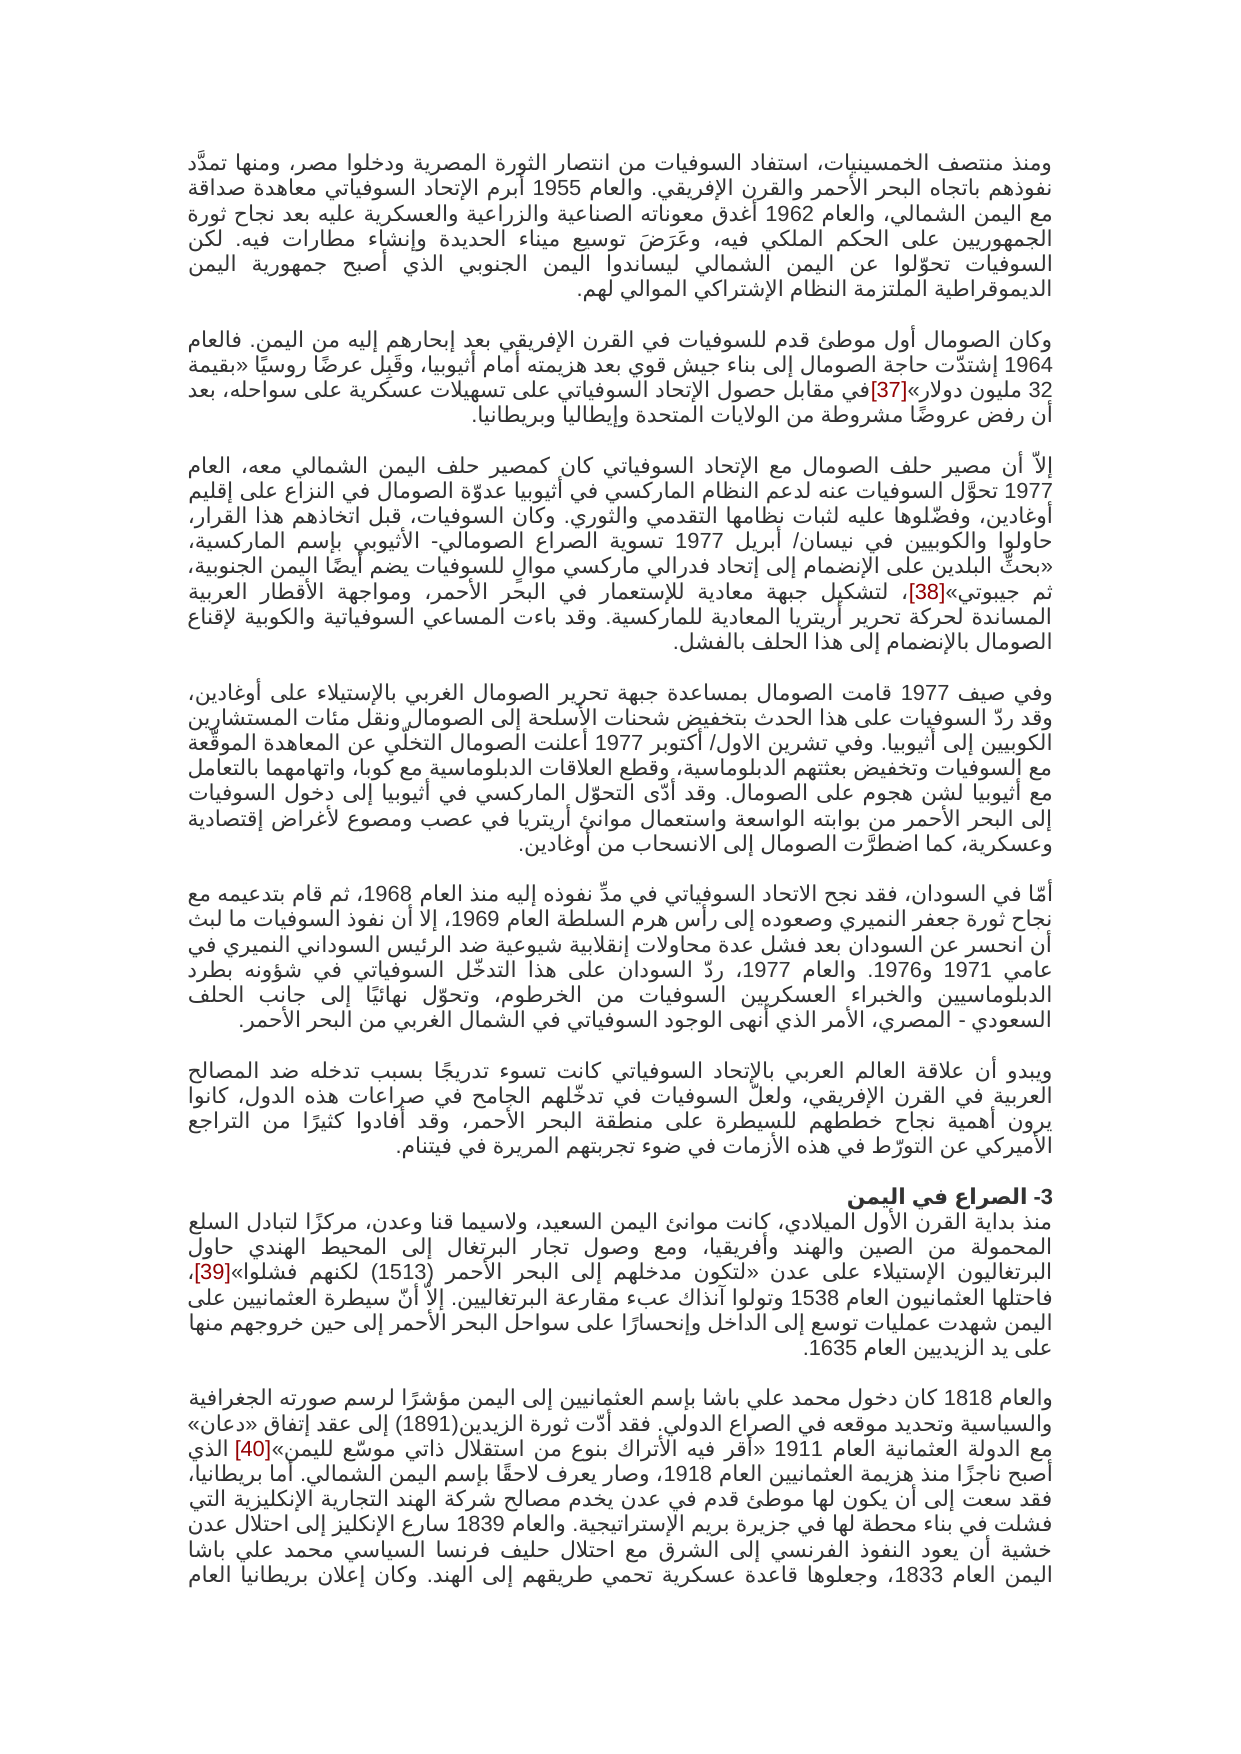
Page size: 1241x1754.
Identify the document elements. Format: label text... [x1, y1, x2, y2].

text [187, 1385, 1053, 1587]
text وكان الصومال أول موطئ قدم للسوفيات في القرن الإفريقي بعد إبحارهم إليه من اليمن. فالعام 1964 إشتدّت حاجة الصومال إلى بناء جيش قوي بعد هزيمته أمام أثيوبيا، وقَبِل عرضًا روسيًا «بقيمة 32 مليون دولار»[37]في مقابل حصول الإتحاد السوفياتي على تسهيلات عسكرية على سواحله، بعد أن رفض عروضًا مشروطة من الولايات المتحدة وإيطاليا وبريطانيا. [187, 326, 1053, 427]
text وفي صيف 1977 قامت الصومال بمساعدة جبهة تحرير الصومال الغربي بالإستيلاء على أوغادين، وقد ردّ السوفيات على هذا الحدث بتخفيض شحنات الأسلحة إلى الصومال ونقل مئات المستشارين الكوبيين إلى أثيوبيا. وفي تشرين الاول/ أكتوبر 1977 أعلنت الصومال التخلّي عن المعاهدة الموقّعة مع السوفيات وتخفيض بعثتهم الدبلوماسية، وقطع العلاقات الدبلوماسية مع كوبا، واتهامهما بالتعامل مع أثيوبيا لشن هجوم على الصومال. وقد أدّى التحوّل الماركسي في أثيوبيا إلى دخول السوفيات إلى البحر الأحمر من بوابته الواسعة واستعمال موانئ أريتريا في عصب ومصوع لأغراض إقتصادية وعسكرية، كما اضطرَّت الصومال إلى الانسحاب من أوغادين. [187, 679, 1053, 856]
text أمّا في السودان، فقد نجح الاتحاد السوفياتي في مدِّ نفوذه إليه منذ العام 1968، ثم قام بتدعيمه مع نجاح ثورة جعفر النميري وصعوده إلى رأس هرم السلطة العام 1969، إلا أن نفوذ السوفيات ما لبث أن انحسر عن السودان بعد فشل عدة محاولات إنقلابية شيوعية ضد الرئيس السوداني النميري في عامي 1971 و1976. والعام 1977، ردّ السودان على هذا التدخّل السوفياتي في شؤونه بطرد الدبلوماسيين والخبراء العسكريين السوفيات من الخرطوم، وتحوّل نهائيًا إلى جانب الحلف السعودي - المصري، الأمر الذي أنهى الوجود السوفياتي في الشمال الغربي من البحر الأحمر. [187, 881, 1053, 1032]
text منذ بداية القرن الأول الميلادي، كانت موانئ اليمن السعيد، ولاسيما قنا وعدن، مركزًا لتبادل السلع المحمولة من الصين والهند وأفريقيا، ومع وصول تجار البرتغال إلى المحيط الهندي حاول البرتغاليون الإستيلاء على عدن «لتكون مدخلهم إلى البحر الأحمر (1513) لكنهم فشلوا»[39]، فاحتلها العثمانيون العام 1538 وتولوا آنذاك عبء مقارعة البرتغاليين. إلاّ أنّ سيطرة العثمانيين على اليمن شهدت عمليات توسع إلى الداخل وإنحسارًا على سواحل البحر الأحمر إلى حين خروجهم منها على يد الزيديين العام 1635. [187, 1209, 1053, 1360]
text ومنذ منتصف الخمسينيات، استفاد السوفيات من انتصار الثورة المصرية ودخلوا مصر، ومنها تمدَّد نفوذهم باتجاه البحر الأحمر والقرن الإفريقي. والعام 1955 أبرم الإتحاد السوفياتي معاهدة صداقة مع اليمن الشمالي، والعام 1962 أغدق معوناته الصناعية والزراعية والعسكرية عليه بعد نجاح ثورة الجمهوريين على الحكم الملكي فيه، وعَرَضَ توسيع ميناء الحديدة وإنشاء مطارات فيه. لكن السوفيات تحوّلوا عن اليمن الشمالي ليساندوا اليمن الجنوبي الذي أصبح جمهورية اليمن الديموقراطية الملتزمة النظام الإشتراكي الموالي لهم. [187, 150, 1053, 301]
text 3- الصراع في اليمن [187, 1183, 1053, 1209]
text إلاّ أن مصير حلف الصومال مع الإتحاد السوفياتي كان كمصير حلف اليمن الشمالي معه، العام 1977 تحوَّل السوفيات عنه لدعم النظام الماركسي في أثيوبيا عدوّة الصومال في النزاع على إقليم أوغادين، وفضّلوها عليه لثبات نظامها التقدمي والثوري. وكان السوفيات، قبل اتخاذهم هذا القرار، حاولوا والكوبيين في نيسان/ أبريل 1977 تسوية الصراع الصومالي- الأثيوبي بإسم الماركسية، «بحثِّ البلدين على الإنضمام إلى إتحاد فدرالي ماركسي موالٍ للسوفيات يضم أيضًا اليمن الجنوبية، ثم جيبوتي»[38]، لتشكيل جبهة معادية للإستعمار في البحر الأحمر، ومواجهة الأقطار العربية المساندة لحركة تحرير أريتريا المعادية للماركسية. وقد باءت المساعي السوفياتية والكوبية لإقناع الصومال بالإنضمام إلى هذا الحلف بالفشل. [187, 452, 1053, 654]
text ويبدو أن علاقة العالم العربي بالإتحاد السوفياتي كانت تسوء تدريجًا بسبب تدخله ضد المصالح العربية في القرن الإفريقي، ولعلّ السوفيات في تدخّلهم الجامح في صراعات هذه الدول، كانوا يرون أهمية نجاح خططهم للسيطرة على منطقة البحر الأحمر، وقد أفادوا كثيرًا من التراجع الأميركي عن التورّط في هذه الأزمات في ضوء تجربتهم المريرة في فيتنام. [187, 1057, 1053, 1158]
